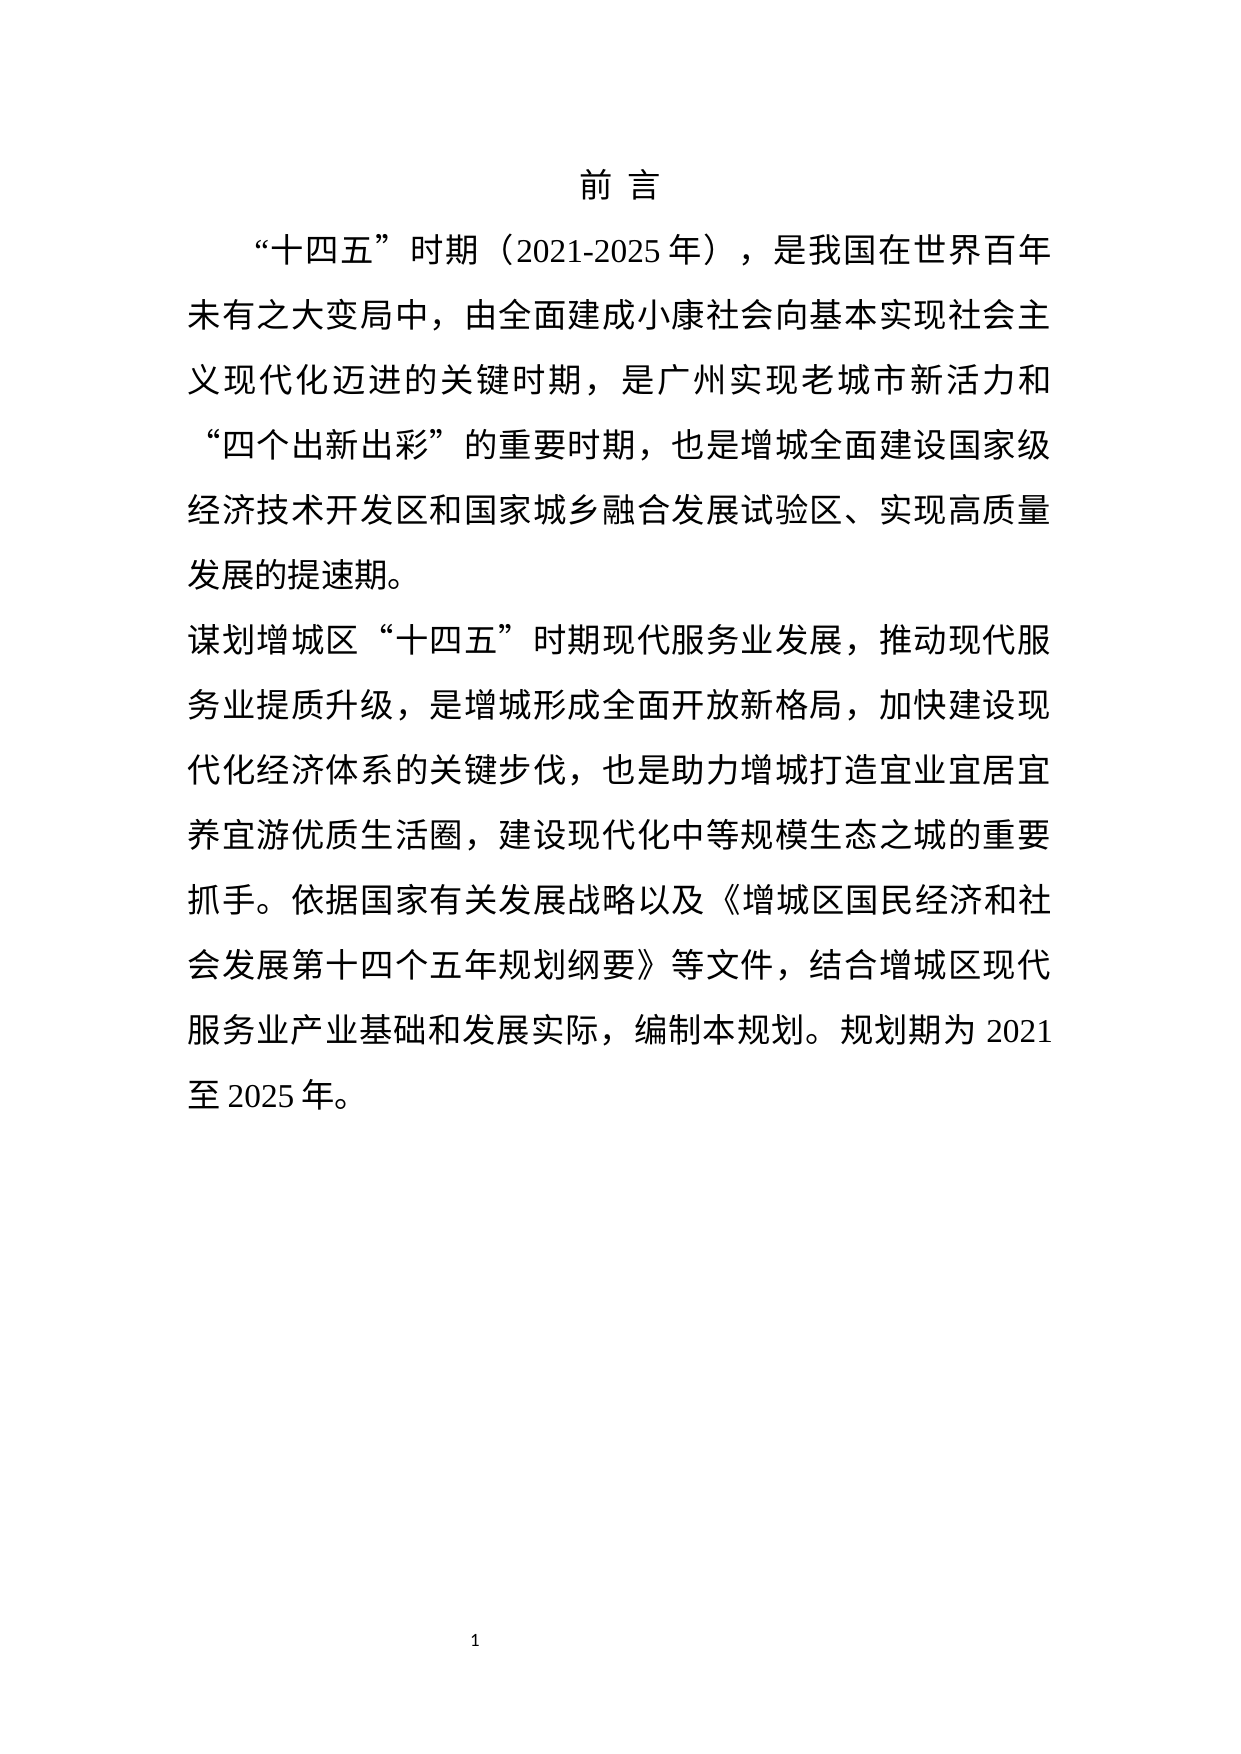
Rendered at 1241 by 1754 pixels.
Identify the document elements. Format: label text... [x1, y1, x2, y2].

text “十四五”时期（2021-2025年），是我国在世界百年未有之大变局中，由全面建成小康社会向基本实现社会主义现代化迈进的关键时期，是广州实现老城市新活力和“四个出新出彩”的重要时期，也是增城全面建设国家级经济技术开发区和国家城乡融合发展试验区、实现高质量发展的提速期。 [187, 215, 1053, 605]
text 谋划增城区“十四五”时期现代服务业发展，推动现代服务业提质升级，是增城形成全面开放新格局，加快建设现代化经济体系的关键步伐，也是助力增城打造宜业宜居宜养宜游优质生活圈，建设现代化中等规模生态之城的重要抓手。依据国家有关发展战略以及《增城区国民经济和社会发展第十四个五年规划纲要》等文件，结合增城区现代服务业产业基础和发展实际，编制本规划。规划期为2021至2025年。 [187, 605, 1053, 1125]
text 前 言 [187, 150, 1053, 215]
